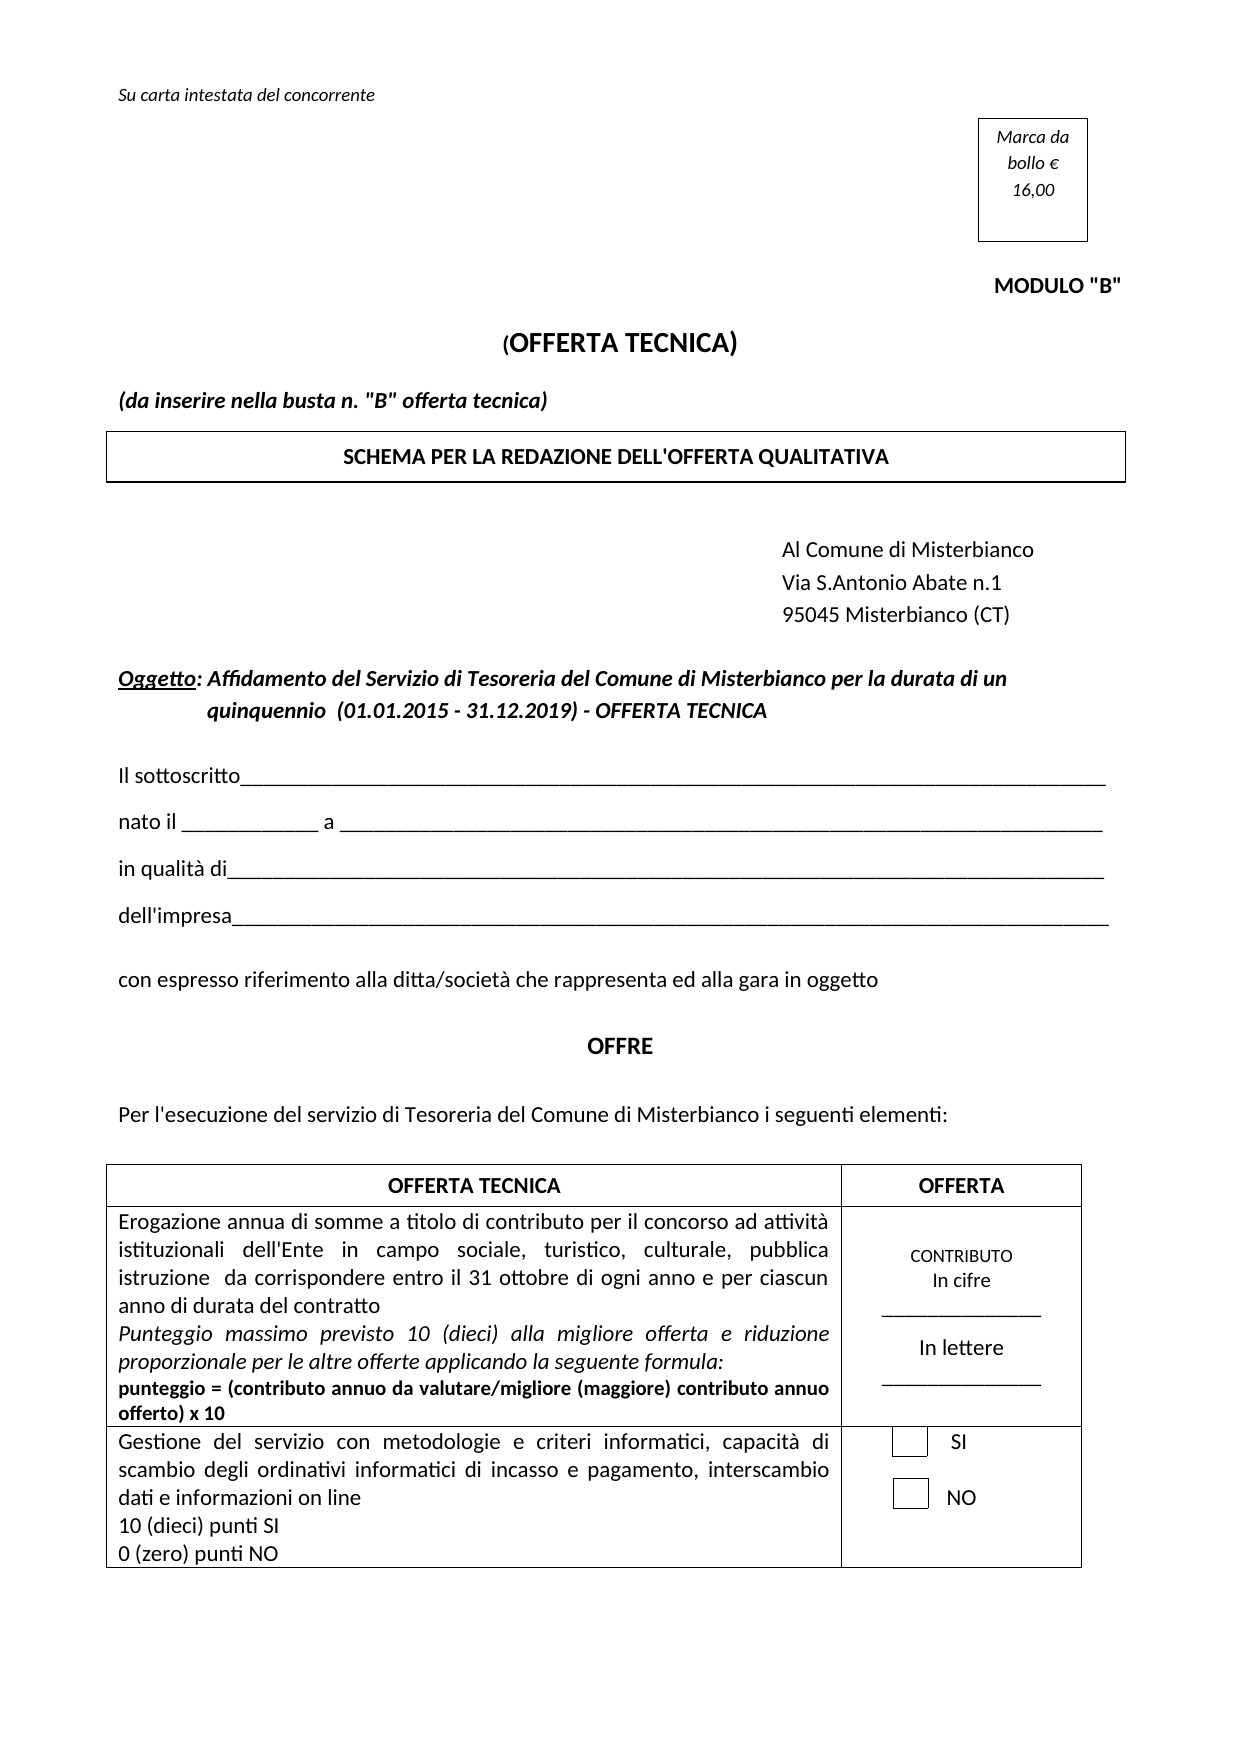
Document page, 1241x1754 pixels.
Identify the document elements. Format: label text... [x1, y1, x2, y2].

text Per l'esecuzione del servizio di Tesoreria del Comune di Misterbianco i seguenti elementi: [118, 1100, 1122, 1128]
text Al Comune di Misterbianco [118, 535, 1122, 563]
table_header OFFERTA [842, 1165, 1081, 1206]
text MODULO "B" [118, 271, 1122, 299]
text con espresso riferimento alla ditta/società che rappresenta ed alla gara in oggetto [118, 965, 1122, 993]
text OFFRE [118, 1030, 1122, 1060]
text Oggetto: Affidamento del Servizio di Tesoreria del Comune di Misterbianco per la durata di un quinquennio (01.01.2015 - 31.12.2019) - OFFERTA TECNICA [118, 664, 1122, 724]
text Il sottoscritto____________________________________________________________________________ [118, 761, 1122, 789]
text in qualità di_____________________________________________________________________________ [118, 854, 1122, 882]
table_header OFFERTA TECNICA [107, 1165, 841, 1206]
table_cell SI NO [842, 1427, 1081, 1567]
text 95045 Misterbianco (CT) [118, 600, 1122, 628]
table_cell Erogazione annua di somme a titolo di contributo per il concorso ad attività istituzionali dell'Ente in campo sociale, turistico, culturale, pubblica istruzione da corrispondere entro il 31 ottobre di ogni anno e per ciascun anno di durata del contratto Punteggio massimo previsto 10 (dieci) alla migliore offerta e riduzione proporzionale per le altre offerte applicando la seguente formula: punteggio = (contributo annuo da valutare/migliore (maggiore) contributo annuo offerto) x 10 [107, 1207, 841, 1426]
text (da inserire nella busta n. "B" offerta tecnica) [118, 386, 1122, 414]
text Via S.Antonio Abate n.1 [118, 568, 1122, 596]
table_cell Gestione del servizio con metodologie e criteri informatici, capacità di scambio degli ordinativi informatici di incasso e pagamento, interscambio dati e informazioni on line 10 (dieci) punti SI 0 (zero) punti NO [107, 1427, 841, 1567]
text dell'impresa_____________________________________________________________________________ [118, 901, 1122, 929]
text nato il ____________ a ___________________________________________________________________ [118, 807, 1122, 836]
text (OFFERTA TECNICA) [118, 324, 1122, 360]
table_header SCHEMA PER LA REDAZIONE DELL'OFFERTA QUALITATIVA [107, 432, 1125, 481]
table_cell CONTRIBUTO In cifre ______________ In lettere ______________ [842, 1207, 1081, 1426]
